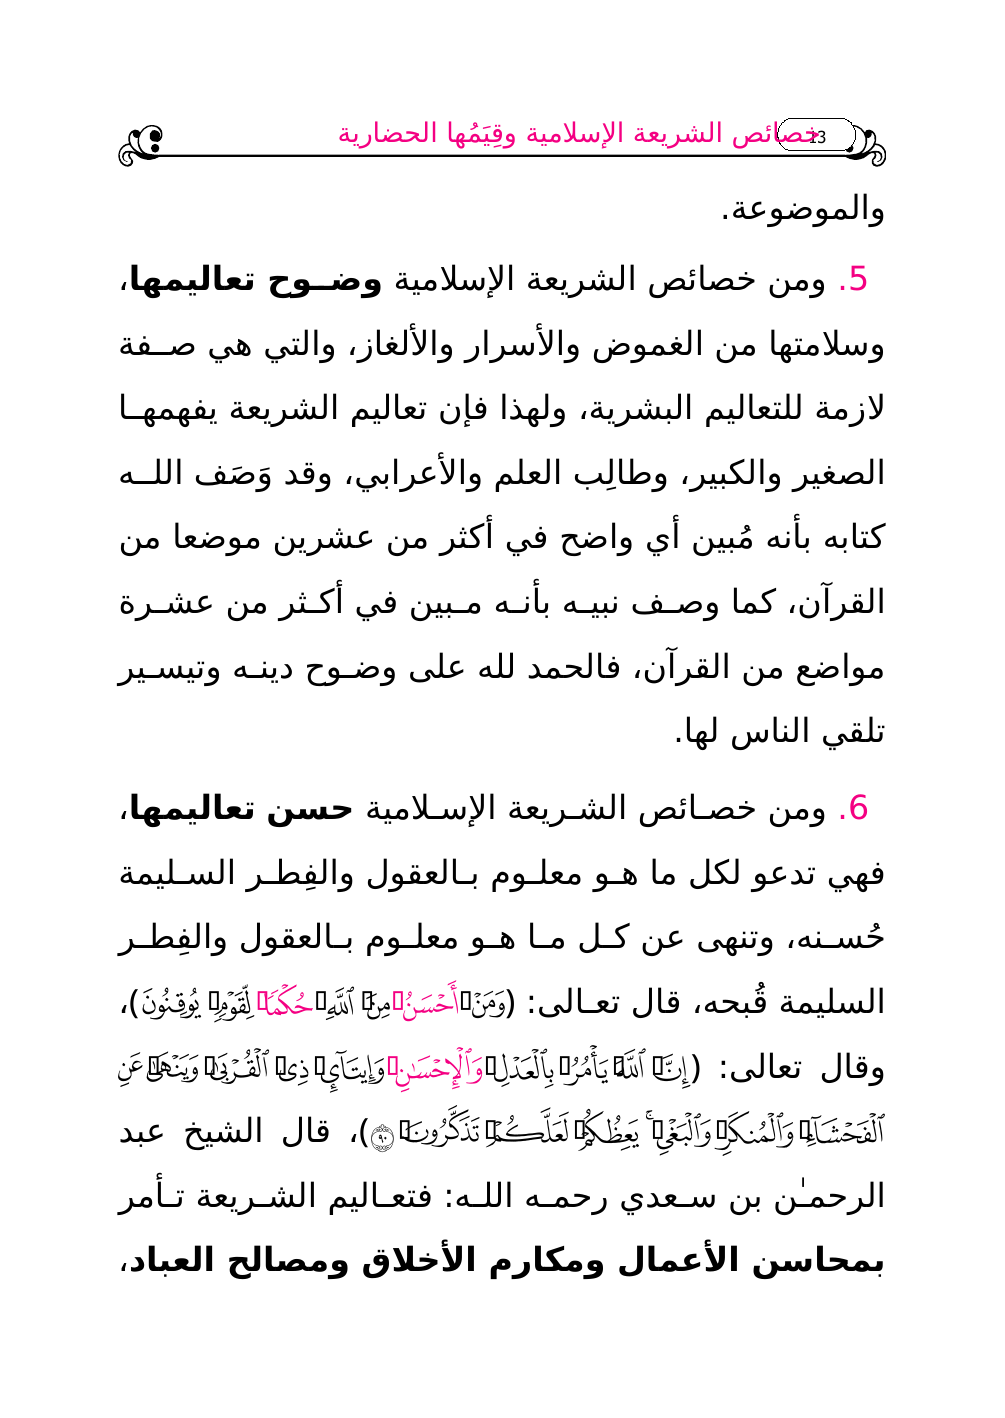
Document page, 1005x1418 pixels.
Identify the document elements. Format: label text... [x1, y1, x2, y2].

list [118, 768, 886, 1285]
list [118, 168, 886, 233]
list ومن خصائص الشريعة الإسلامية وضوح تعاليمها، وسلامتها من الغموض والأسرار والألغاز، والتي هي صفة لازمة للتعاليم البشرية، ولهذا فإن تعاليم الشريعة يفهمها الصغير والكبير، وطالِب العلم والأعرابي، وقد وَصَف الله كتابه بأنه مُبين أي واضح في أكثر من عشرين موضعا من القرآن، كما وصف نبيه بأنه مبين في أكثر من عشرة مواضع من القرآن، فالحمد لله على وضوح دينه وتيسير تلقي الناس لها. [118, 239, 886, 756]
